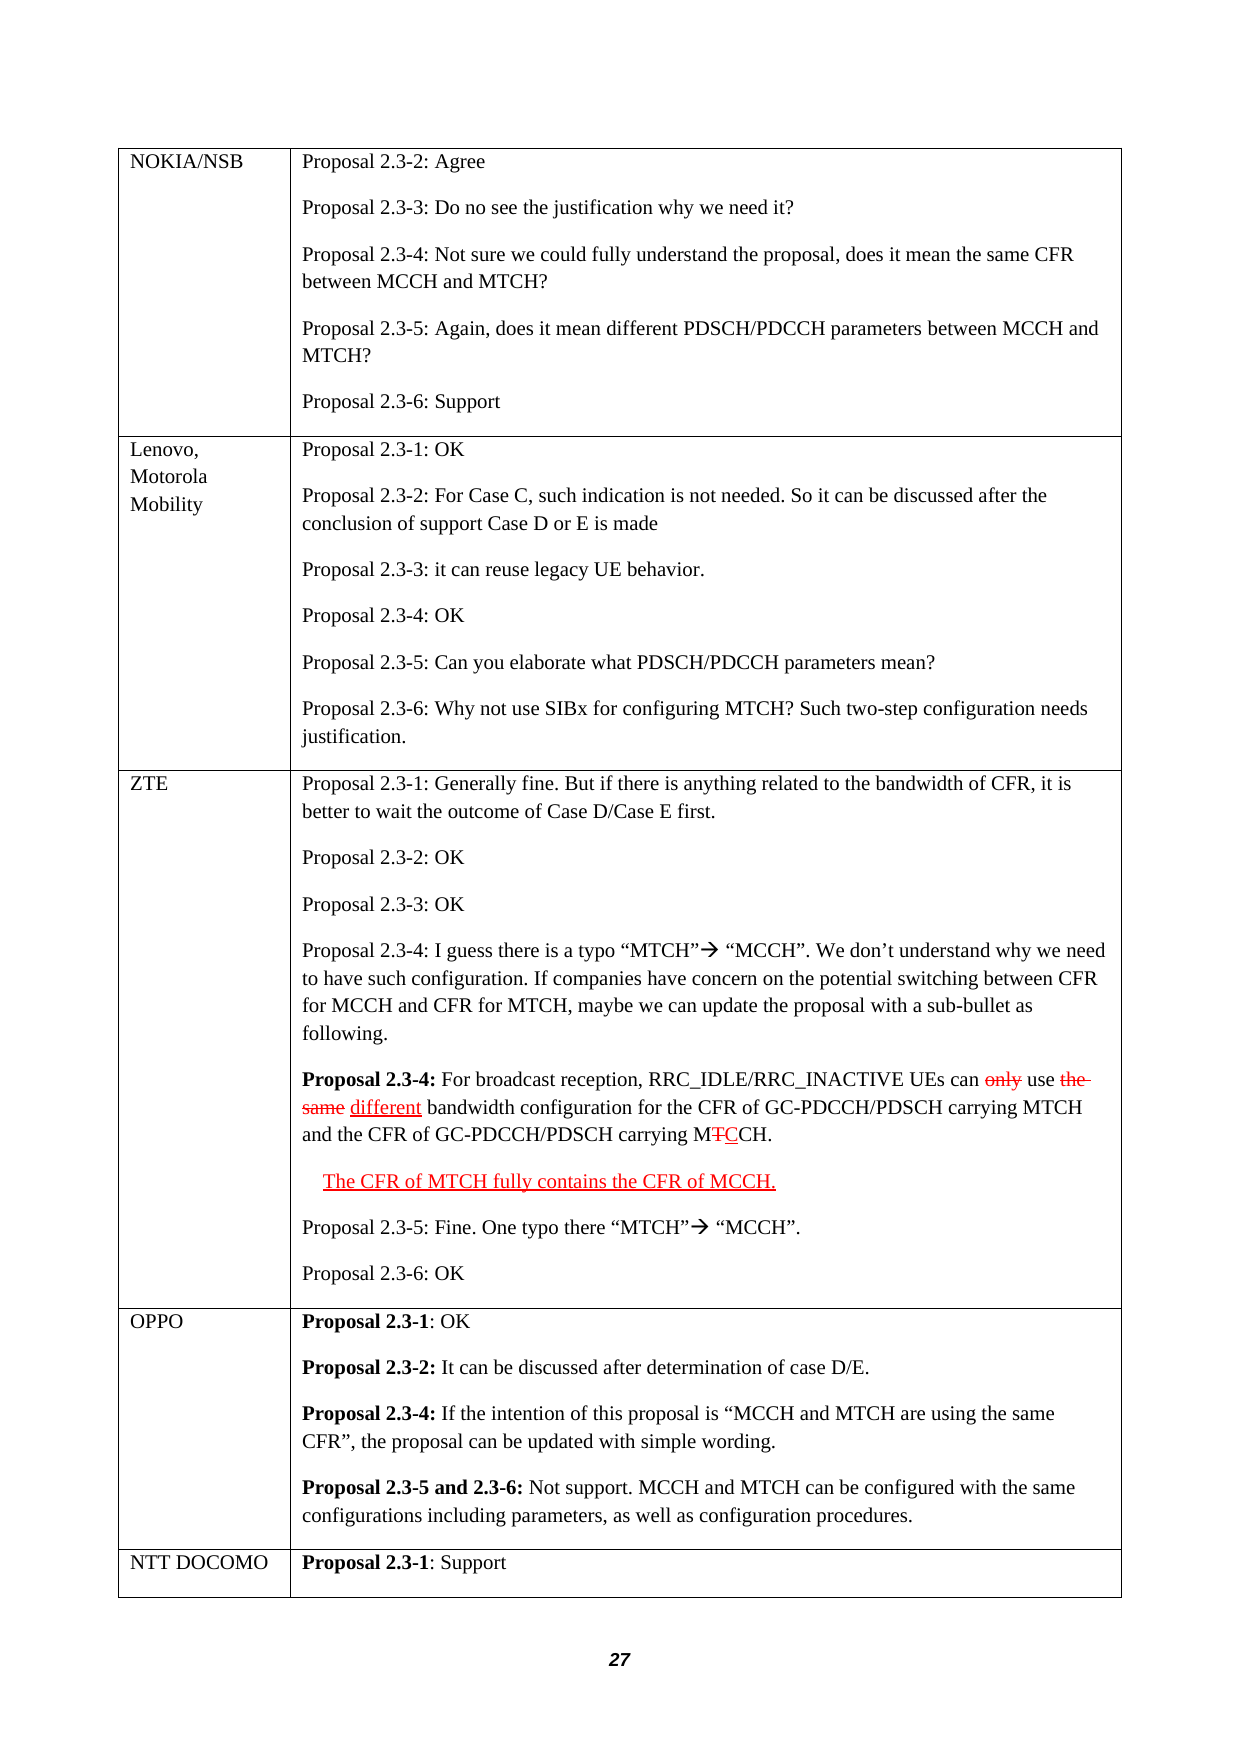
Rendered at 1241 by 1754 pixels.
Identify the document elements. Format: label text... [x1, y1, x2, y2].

table_cell Proposal 2.3-1: OK Proposal 2.3-2: It can be discussed after determination of case D/E. Proposal 2.3-4: If the intention of this proposal is “MCCH and MTCH are using the same CFR”, the proposal can be updated with simple wording. Proposal 2.3-5 and 2.3-6: Not support. MCCH and MTCH can be configured with the same configurations including parameters, as well as configuration procedures. [291, 1309, 1121, 1549]
table_cell Proposal 2.3-2: Agree Proposal 2.3-3: Do no see the justification why we need it? Proposal 2.3-4: Not sure we could fully understand the proposal, does it mean the same CFR between MCCH and MTCH? Proposal 2.3-5: Again, does it mean different PDSCH/PDCCH parameters between MCCH and MTCH? Proposal 2.3-6: Support [291, 149, 1121, 436]
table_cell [291, 1550, 1121, 1597]
table_cell Proposal 2.3-1: OK Proposal 2.3-2: For Case C, such indication is not needed. So it can be discussed after the conclusion of support Case D or E is made Proposal 2.3-3: it can reuse legacy UE behavior. Proposal 2.3-4: OK Proposal 2.3-5: Can you elaborate what PDSCH/PDCCH parameters mean? Proposal 2.3-6: Why not use SIBx for configuring MTCH? Such two-step configuration needs justification. [291, 437, 1121, 770]
table_cell OPPO [119, 1309, 290, 1549]
table_cell NOKIA/NSB [119, 149, 290, 436]
table_cell ZTE [119, 771, 290, 1308]
table_cell Proposal 2.3-1: Generally fine. But if there is anything related to the bandwidth of CFR, it is better to wait the outcome of Case D/Case E first. Proposal 2.3-2: OK Proposal 2.3-3: OK Proposal 2.3-4: I guess there is a typo “MTCH” “MCCH”. We don’t understand why we need to have such configuration. If companies have concern on the potential switching between CFR for MCCH and CFR for MTCH, maybe we can update the proposal with a sub-bullet as following. Proposal 2.3-4: For broadcast reception, RRC_IDLE/RRC_INACTIVE UEs can only use the same different bandwidth configuration for the CFR of GC-PDCCH/PDSCH carrying MTCH and the CFR of GC-PDCCH/PDSCH carrying MTCCH. The CFR of MTCH fully contains the CFR of MCCH. Proposal 2.3-5: Fine. One typo there “MTCH” “MCCH”. Proposal 2.3-6: OK [291, 771, 1121, 1308]
table_cell Lenovo, Motorola Mobility [119, 437, 290, 770]
table_cell NTT DOCOMO [119, 1550, 290, 1597]
